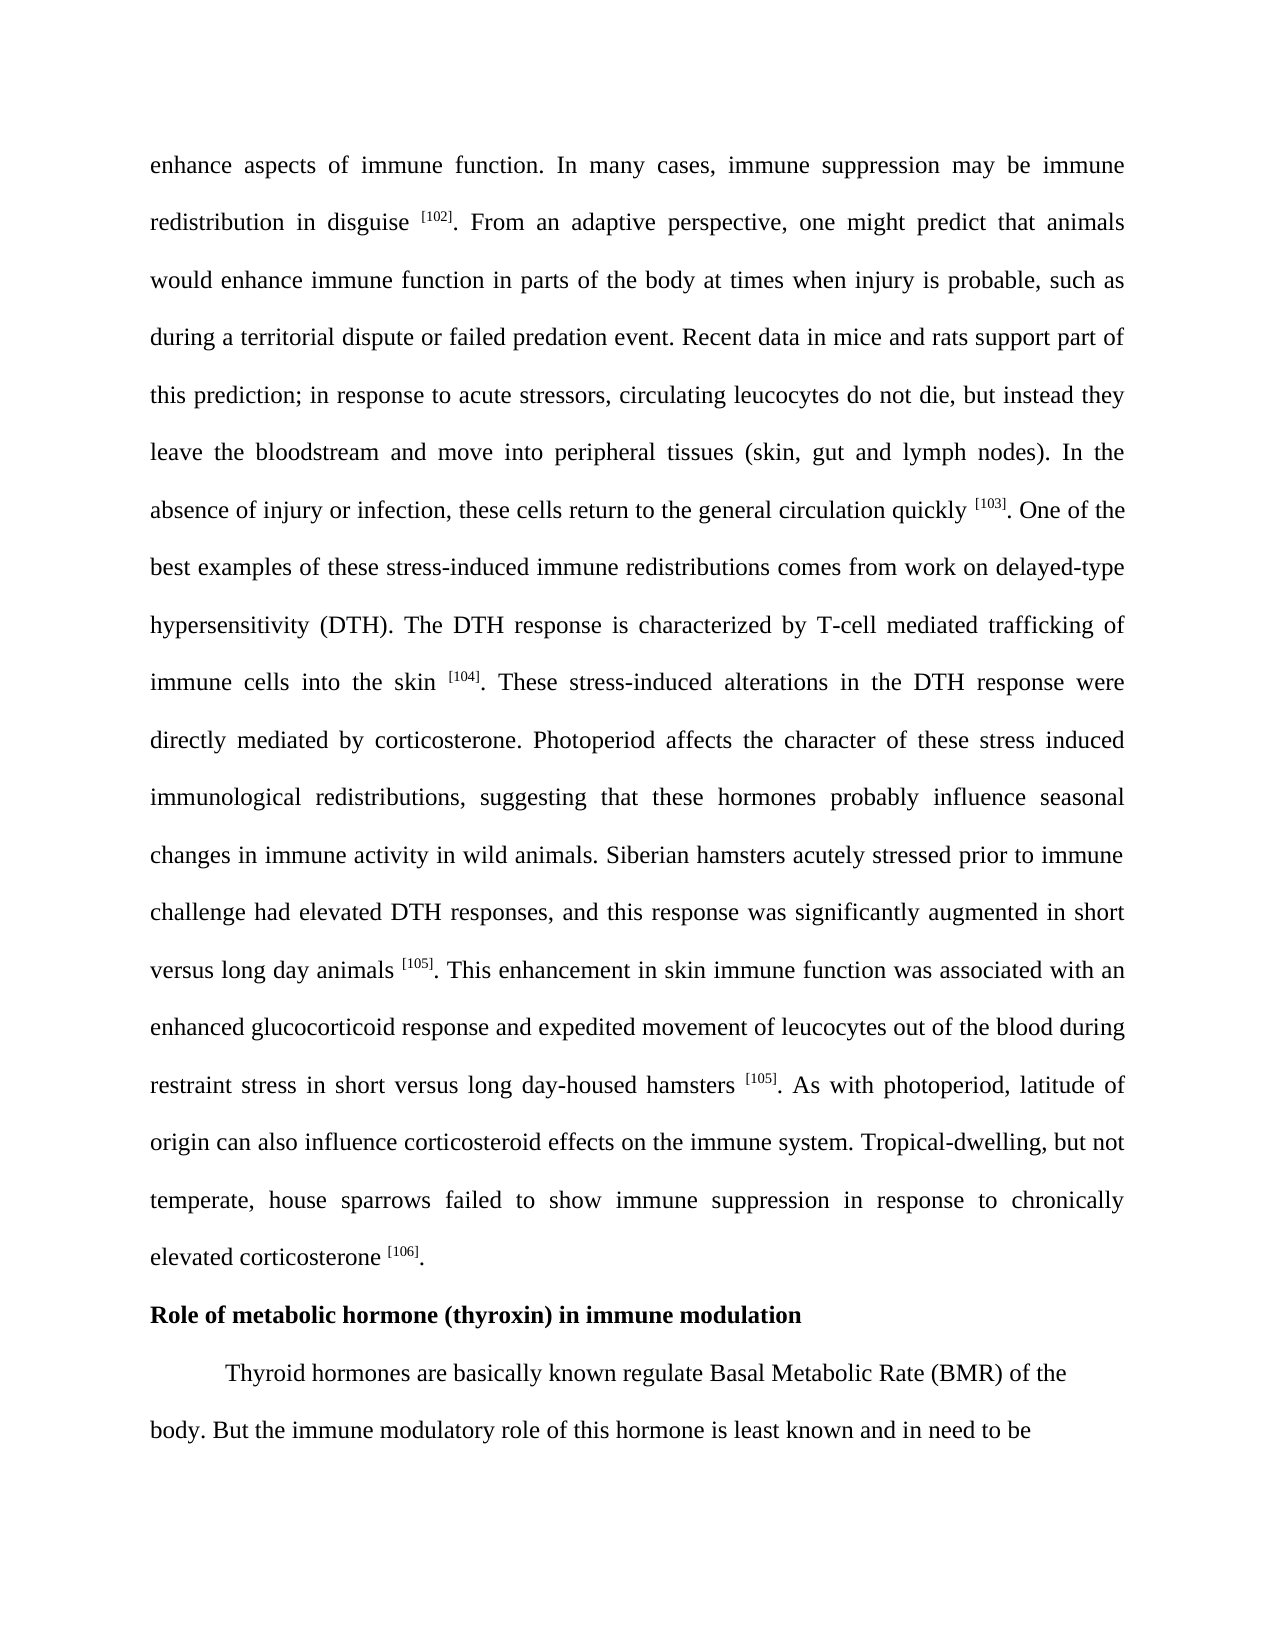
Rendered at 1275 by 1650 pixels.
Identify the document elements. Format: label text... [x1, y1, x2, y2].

text enhance aspects of immune function. In many cases, immune suppression may be immune redistribution in disguise [102]. From an adaptive perspective, one might predict that animals would enhance immune function in parts of the body at times when injury is probable, such as during a territorial dispute or failed predation event. Recent data in mice and rats support part of this prediction; in response to acute stressors, circulating leucocytes do not die, but instead they leave the bloodstream and move into peripheral tissues (skin, gut and lymph nodes). In the absence of injury or infection, these cells return to the general circulation quickly [103]. One of the best examples of these stress-induced immune redistributions comes from work on delayed-type hypersensitivity (DTH). The DTH response is characterized by T-cell mediated trafficking of immune cells into the skin [104]. These stress-induced alterations in the DTH response were directly mediated by corticosterone. Photoperiod affects the character of these stress induced immunological redistributions, suggesting that these hormones probably influence seasonal changes in immune activity in wild animals. Siberian hamsters acutely stressed prior to immune challenge had elevated DTH responses, and this response was significantly augmented in short versus long day animals [105]. This enhancement in skin immune function was associated with an enhanced glucocorticoid response and expedited movement of leucocytes out of the blood during restraint stress in short versus long day-housed hamsters [105]. As with photoperiod, latitude of origin can also influence corticosteroid effects on the immune system. Tropical-dwelling, but not temperate, house sparrows failed to show immune suppression in response to chronically elevated corticosterone [106]. [150, 150, 1126, 1271]
subtitle Role of metabolic hormone (thyroxin) in immune modulation [150, 1300, 1139, 1329]
text Thyroid hormones are basically known regulate Basal Metabolic Rate (BMR) of the body. But the immune modulatory role of this hormone is least known and in need to be [150, 1358, 1123, 1444]
